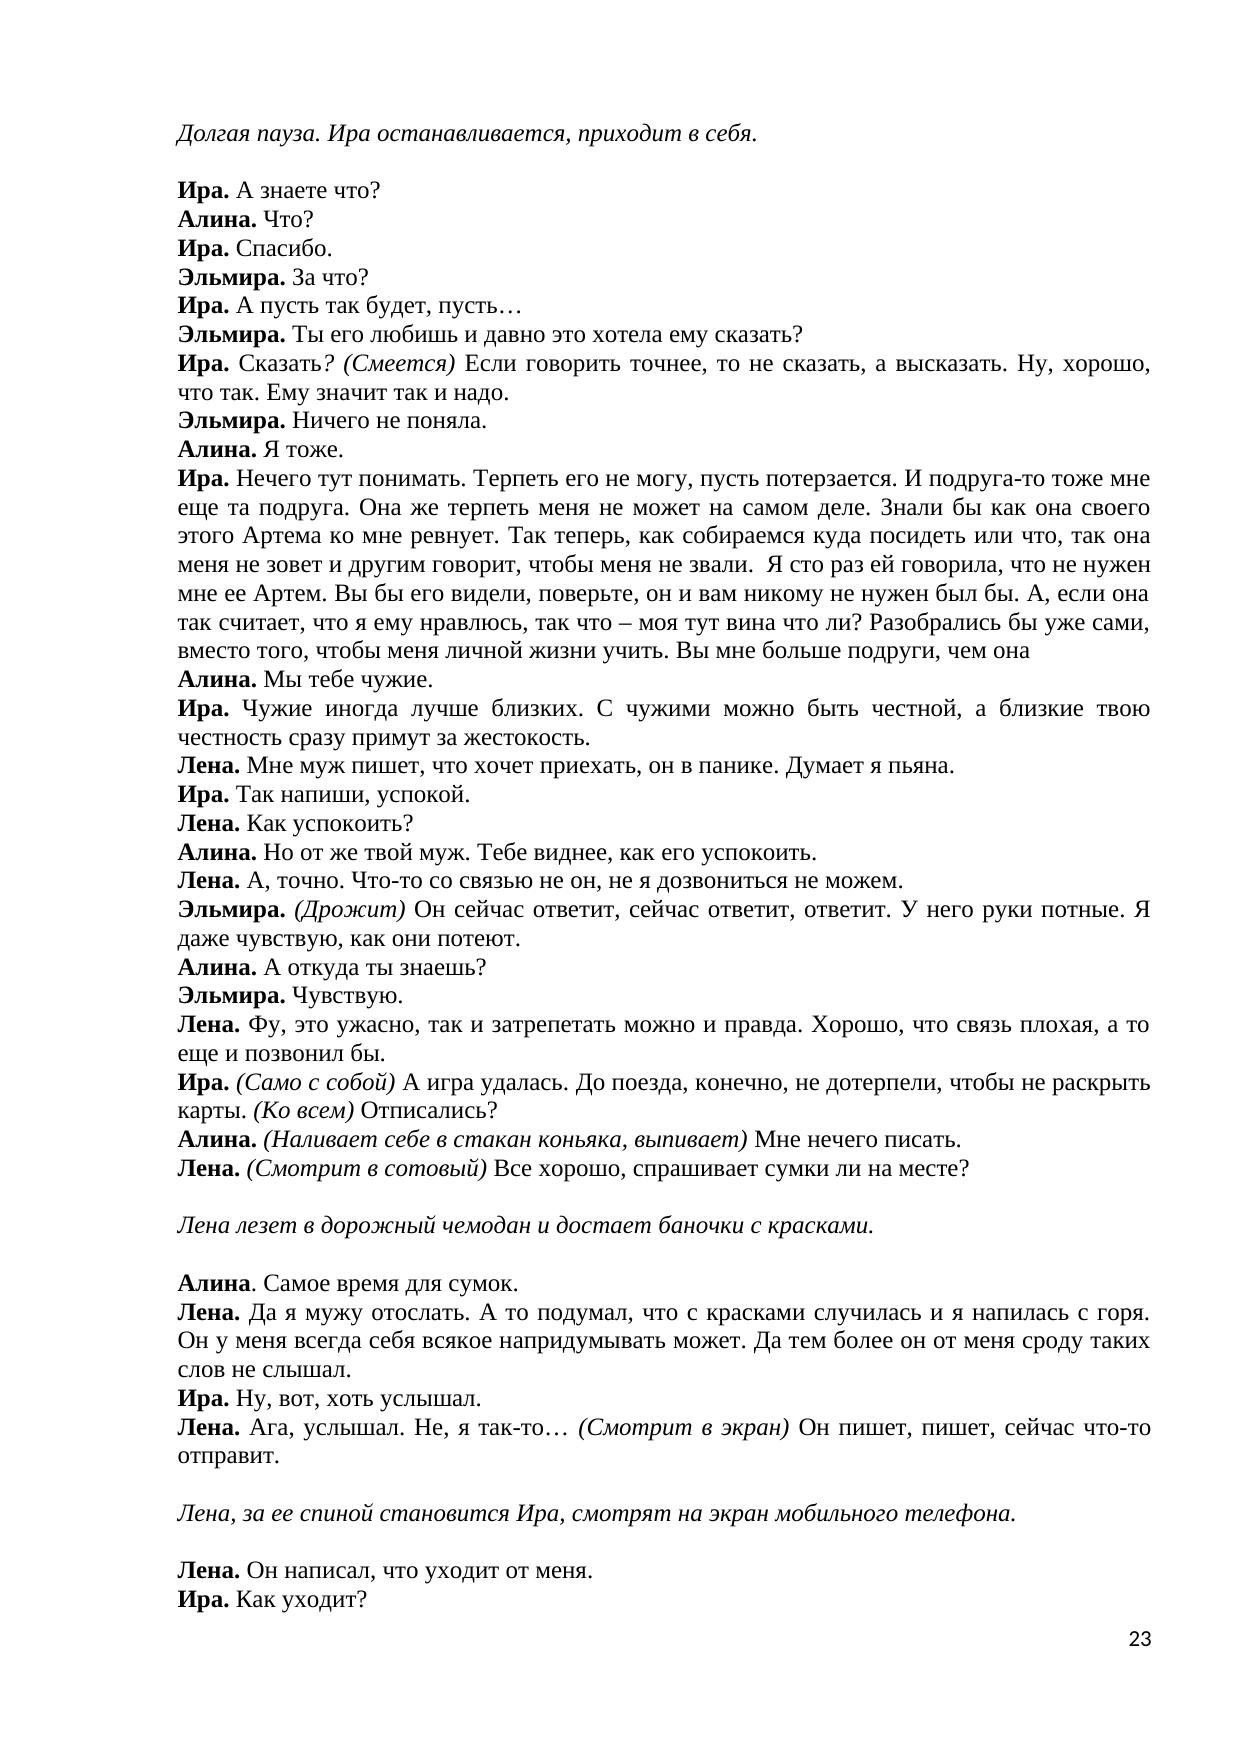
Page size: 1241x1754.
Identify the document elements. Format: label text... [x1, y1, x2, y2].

text Алина. Я тоже. [177, 434, 1152, 463]
text Алина. Но от же твой муж. Тебе виднее, как его успокоить. [177, 837, 1152, 866]
text Лена. Да я мужу отослать. А то подумал, что с красками случилась и я напилась с горя. Он у меня всегда себя всякое напридумывать может. Да тем более он от меня сроду таких слов не слышал. [177, 1297, 1152, 1383]
text Эльмира. За что? [177, 262, 1152, 291]
text Ира. (Само с собой) А игра удалась. До поезда, конечно, не дотерпели, чтобы не раскрыть карты. (Ко всем) Отписались? [177, 1067, 1152, 1124]
text Алина. Самое время для сумок. [177, 1268, 1152, 1297]
text Лена. Ага, услышал. Не, я так-то… (Смотрит в экран) Он пишет, пишет, сейчас что-то отправит. [177, 1412, 1152, 1469]
text Ира. Так напиши, успокой. [177, 779, 1152, 808]
text Лена. Мне муж пишет, что хочет приехать, он в панике. Думает я пьяна. [177, 751, 1152, 779]
text Эльмира. (Дрожит) Он сейчас ответит, сейчас ответит, ответит. У него руки потные. Я даже чувствую, как они потеют. [177, 894, 1152, 952]
text Эльмира. Ты его любишь и давно это хотела ему сказать? [177, 319, 1152, 348]
text Лена лезет в дорожный чемодан и достает баночки с красками. [177, 1211, 1152, 1239]
text Ира. Нечего тут понимать. Терпеть его не могу, пусть потерзается. И подруга-то тоже мне еще та подруга. Она же терпеть меня не может на самом деле. Знали бы как она своего этого Артема ко мне ревнует. Так теперь, как собираемся куда посидеть или что, так она меня не зовет и другим говорит, чтобы меня не звали. Я сто раз ей говорила, что не нужен мне ее Артем. Вы бы его видели, поверьте, он и вам никому не нужен был бы. А, если она так считает, что я ему нравлюсь, так что – моя тут вина что ли? Разобрались бы уже сами, вместо того, чтобы меня личной жизни учить. Вы мне больше подруги, чем она [177, 463, 1152, 664]
text Ира. Сказать? (Смеется) Если говорить точнее, то не сказать, а высказать. Ну, хорошо, что так. Ему значит так и надо. [177, 348, 1152, 406]
text Долгая пауза. Ира останавливается, приходит в себя. [177, 118, 1152, 147]
text Ира. Ну, вот, хоть услышал. [177, 1383, 1152, 1412]
text Лена. (Смотрит в сотовый) Все хорошо, спрашивает сумки ли на месте? [177, 1153, 1152, 1182]
text Ира. Как уходит? [177, 1584, 1152, 1613]
text Ира. А пусть так будет, пусть… [177, 291, 1152, 319]
text Алина. Мы тебе чужие. [177, 664, 1152, 693]
text Лена. Фу, это ужасно, так и затрепетать можно и правда. Хорошо, что связь плохая, а то еще и позвонил бы. [177, 1009, 1152, 1067]
text Алина. (Наливает себе в стакан коньяка, выпивает) Мне нечего писать. [177, 1124, 1152, 1153]
text Алина. Что? [177, 204, 1152, 233]
text Лена. Он написал, что уходит от меня. [177, 1556, 1152, 1584]
text Ира. А знаете что? [177, 176, 1152, 204]
text Алина. А откуда ты знаешь? [177, 952, 1152, 981]
text Лена, за ее спиной становится Ира, смотрят на экран мобильного телефона. [177, 1498, 1152, 1527]
text Эльмира. Ничего не поняла. [177, 406, 1152, 434]
text Лена. А, точно. Что-то со связью не он, не я дозвониться не можем. [177, 866, 1152, 894]
text Ира. Спасибо. [177, 233, 1152, 262]
text Ира. Чужие иногда лучше близких. С чужими можно быть честной, а близкие твою честность сразу примут за жестокость. [177, 693, 1152, 751]
text Эльмира. Чувствую. [177, 981, 1152, 1009]
text Лена. Как успокоить? [177, 808, 1152, 837]
